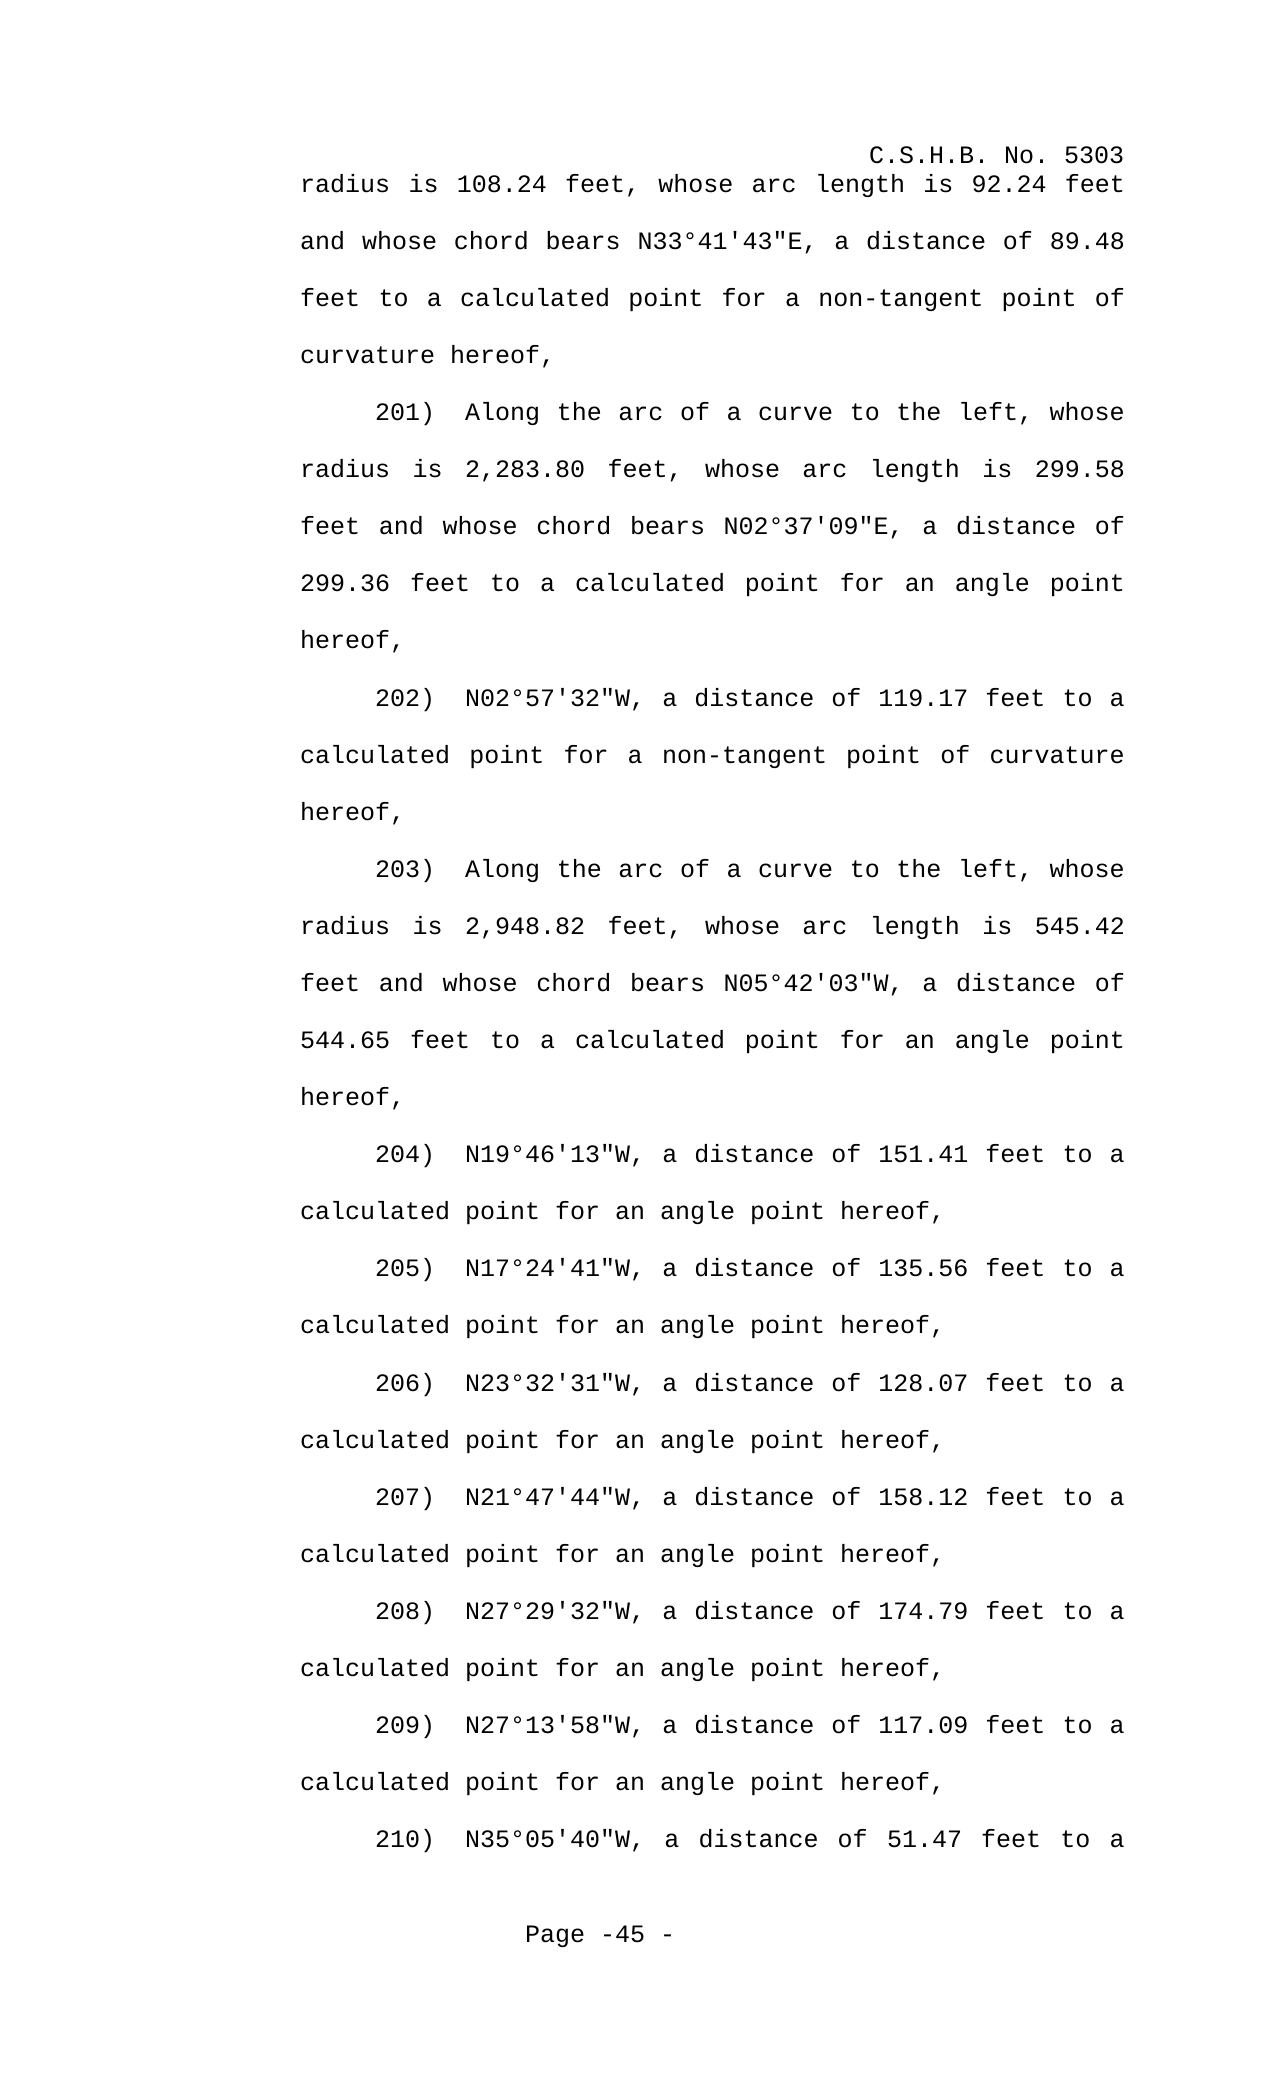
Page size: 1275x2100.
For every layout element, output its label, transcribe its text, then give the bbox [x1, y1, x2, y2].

text 206) N23°32'31"W, a distance of 128.07 feet to a calculated point for an angle point hereof, [300, 1370, 1125, 1456]
text 203) Along the arc of a curve to the left, whose radius is 2,948.82 feet, whose arc length is 545.42 feet and whose chord bears N05°42'03"W, a distance of 544.65 feet to a calculated point for an angle point hereof, [300, 856, 1125, 1113]
text 201) Along the arc of a curve to the left, whose radius is 2,283.80 feet, whose arc length is 299.58 feet and whose chord bears N02°37'09"E, a distance of 299.36 feet to a calculated point for an angle point hereof, [300, 399, 1125, 656]
text 202) N02°57'32"W, a distance of 119.17 feet to a calculated point for a non-tangent point of curvature hereof, [300, 685, 1125, 828]
text 207) N21°47'44"W, a distance of 158.12 feet to a calculated point for an angle point hereof, [300, 1484, 1125, 1570]
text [300, 1827, 1125, 1855]
text 208) N27°29'32"W, a distance of 174.79 feet to a calculated point for an angle point hereof, [300, 1598, 1125, 1684]
text 205) N17°24'41"W, a distance of 135.56 feet to a calculated point for an angle point hereof, [300, 1256, 1125, 1341]
text 209) N27°13'58"W, a distance of 117.09 feet to a calculated point for an angle point hereof, [300, 1712, 1125, 1798]
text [300, 171, 1125, 371]
text 204) N19°46'13"W, a distance of 151.41 feet to a calculated point for an angle point hereof, [300, 1142, 1125, 1227]
